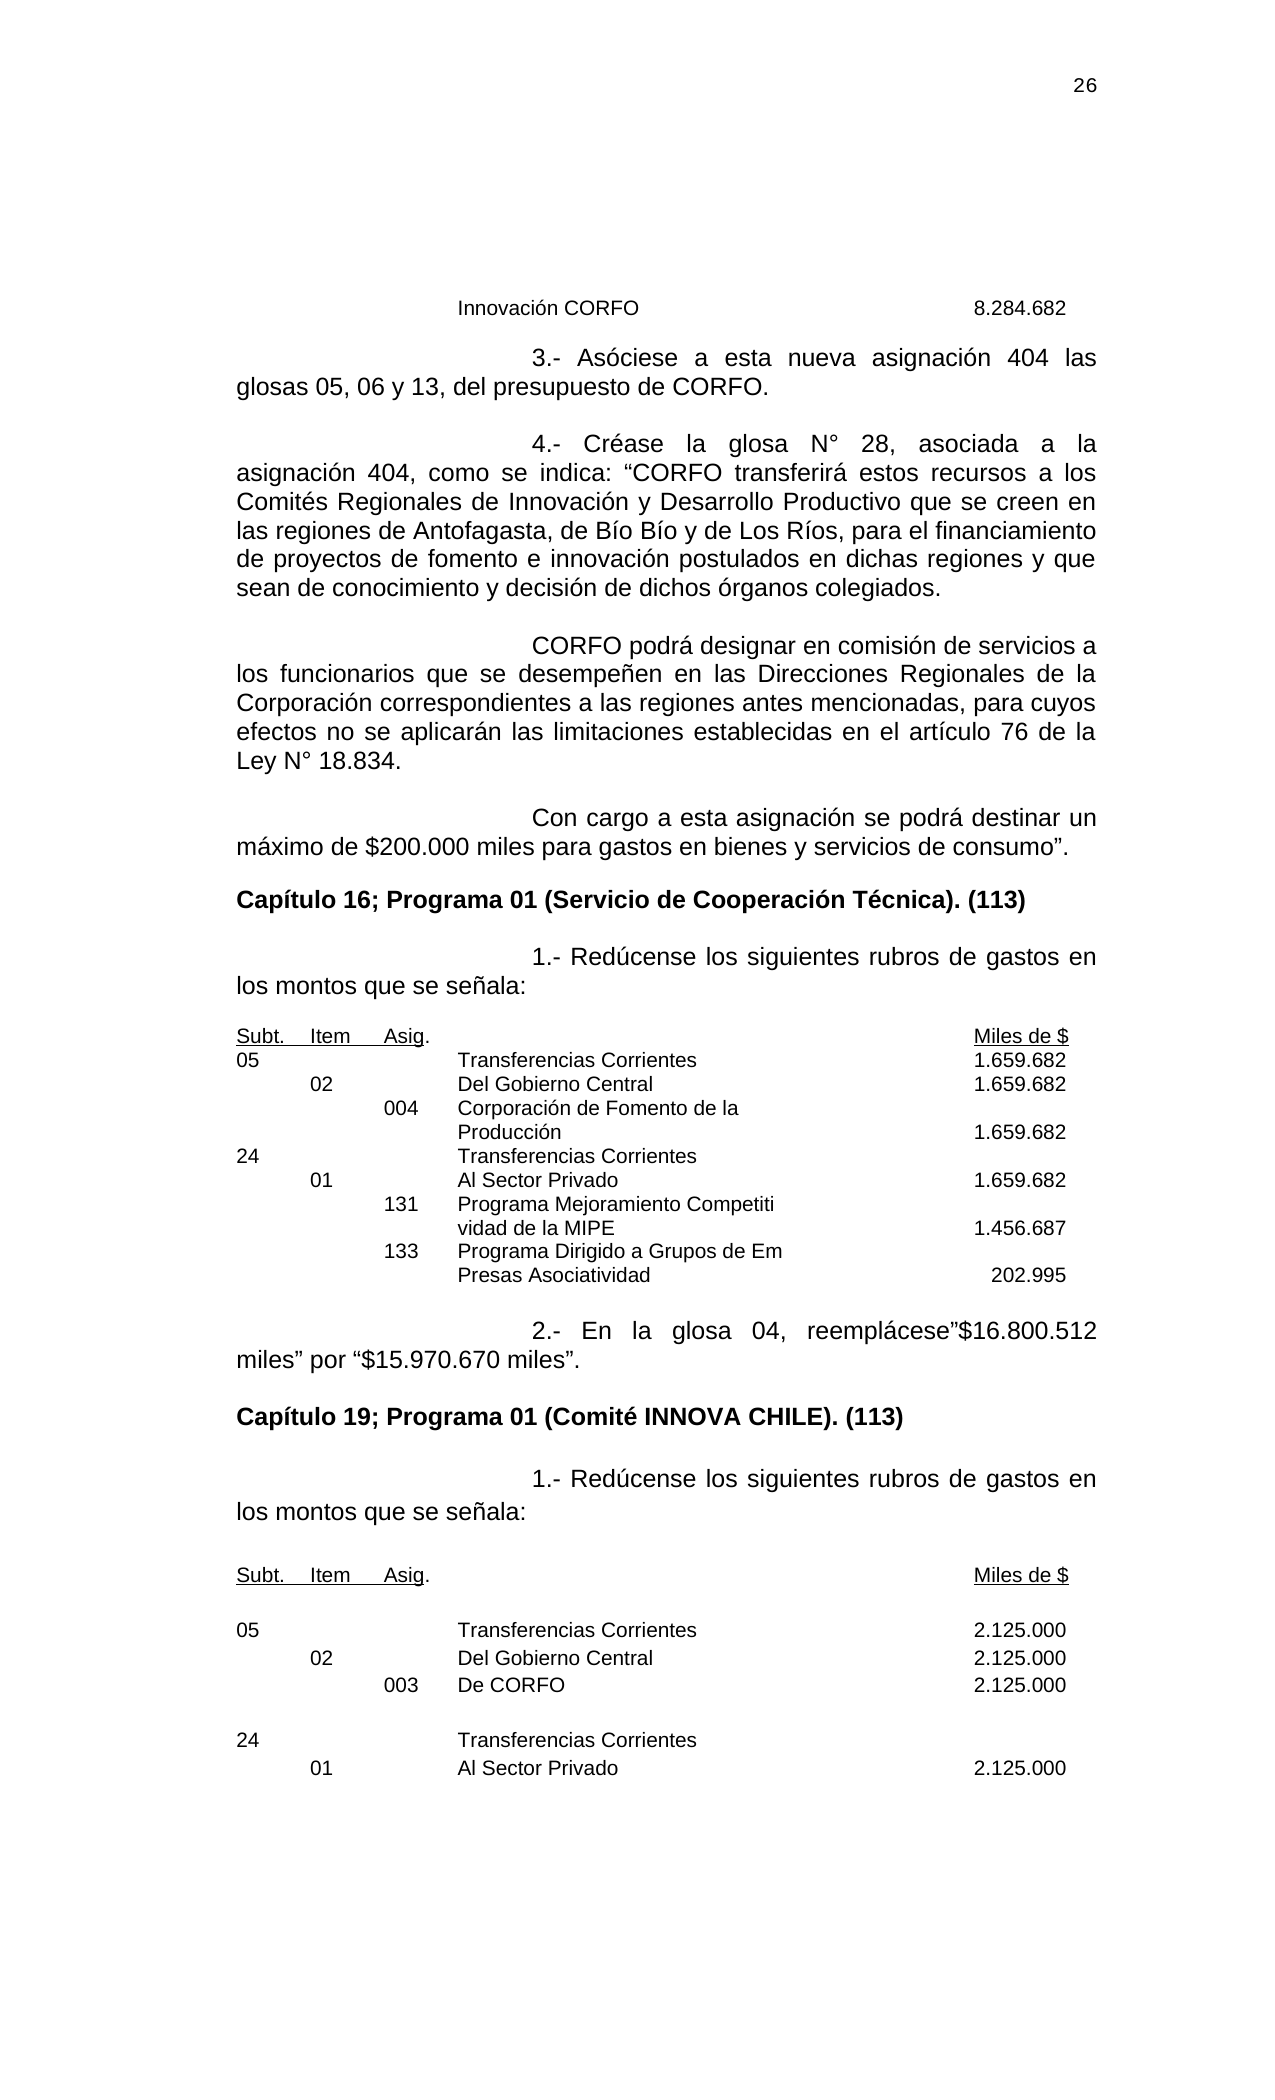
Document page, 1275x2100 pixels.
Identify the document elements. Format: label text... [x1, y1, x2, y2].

text 24 Transferencias Corrientes [236, 1143, 1098, 1167]
text Capítulo 19; Programa 01 (Comité INNOVA CHILE). (113) [236, 1402, 1098, 1431]
text 133 Programa Dirigido a Grupos de Em [236, 1239, 1098, 1263]
text Subt. Item Asig. Miles de $ [236, 1024, 1098, 1048]
text 02 Del Gobierno Central 2.125.000 [236, 1646, 1098, 1669]
text 01 Al Sector Privado 2.125.000 [236, 1756, 1098, 1779]
text 1.- Redúcense los siguientes rubros de gastos en los montos que se señala: [236, 1464, 1098, 1526]
text Innovación CORFO 8.284.682 [236, 295, 1098, 319]
text Producción 1.659.682 [236, 1119, 1098, 1143]
text 05 Transferencias Corrientes 2.125.000 [236, 1618, 1098, 1642]
text Subt. Item Asig. Miles de $ [236, 1563, 1098, 1587]
text 3.- Asóciese a esta nueva asignación 404 las glosas 05, 06 y 13, del presupuesto de CORFO. [236, 343, 1098, 401]
text Capítulo 16; Programa 01 (Servicio de Cooperación Técnica). (113) [236, 885, 1098, 913]
text 004 Corporación de Fomento de la [236, 1096, 1098, 1119]
text Presas Asociatividad 202.995 [236, 1263, 1098, 1287]
text 131 Programa Mejoramiento Competiti [236, 1191, 1098, 1215]
text vidad de la MIPE 1.456.687 [236, 1215, 1098, 1239]
text 2.- En la glosa 04, reemplácese”$16.800.512 miles” por “$15.970.670 miles”. [236, 1316, 1098, 1373]
text 1.- Redúcense los siguientes rubros de gastos en los montos que se señala: [236, 942, 1098, 1000]
text CORFO podrá designar en comisión de servicios a los funcionarios que se desempeñen en las Direcciones Regionales de la Corporación correspondientes a las regiones antes mencionadas, para cuyos efectos no se aplicarán las limitaciones establecidas en el artículo 76 de la Ley N° 18.834. [236, 631, 1098, 774]
text 003 De CORFO 2.125.000 [236, 1673, 1098, 1697]
text Con cargo a esta asignación se podrá destinar un máximo de $200.000 miles para gastos en bienes y servicios de consumo”. [236, 803, 1098, 861]
text 05 Transferencias Corrientes 1.659.682 [236, 1048, 1098, 1072]
text 01 Al Sector Privado 1.659.682 [236, 1167, 1098, 1191]
text 24 Transferencias Corrientes [236, 1728, 1098, 1752]
text 4.- Créase la glosa N° 28, asociada a la asignación 404, como se indica: “CORFO transferirá estos recursos a los Comités Regionales de Innovación y Desarrollo Productivo que se creen en las regiones de Antofagasta, de Bío Bío y de Los Ríos, para el financiamiento de proyectos de fomento e innovación postulados en dichas regiones y que sean de conocimiento y decisión de dichos órganos colegiados. [236, 429, 1098, 602]
text 02 Del Gobierno Central 1.659.682 [236, 1072, 1098, 1096]
